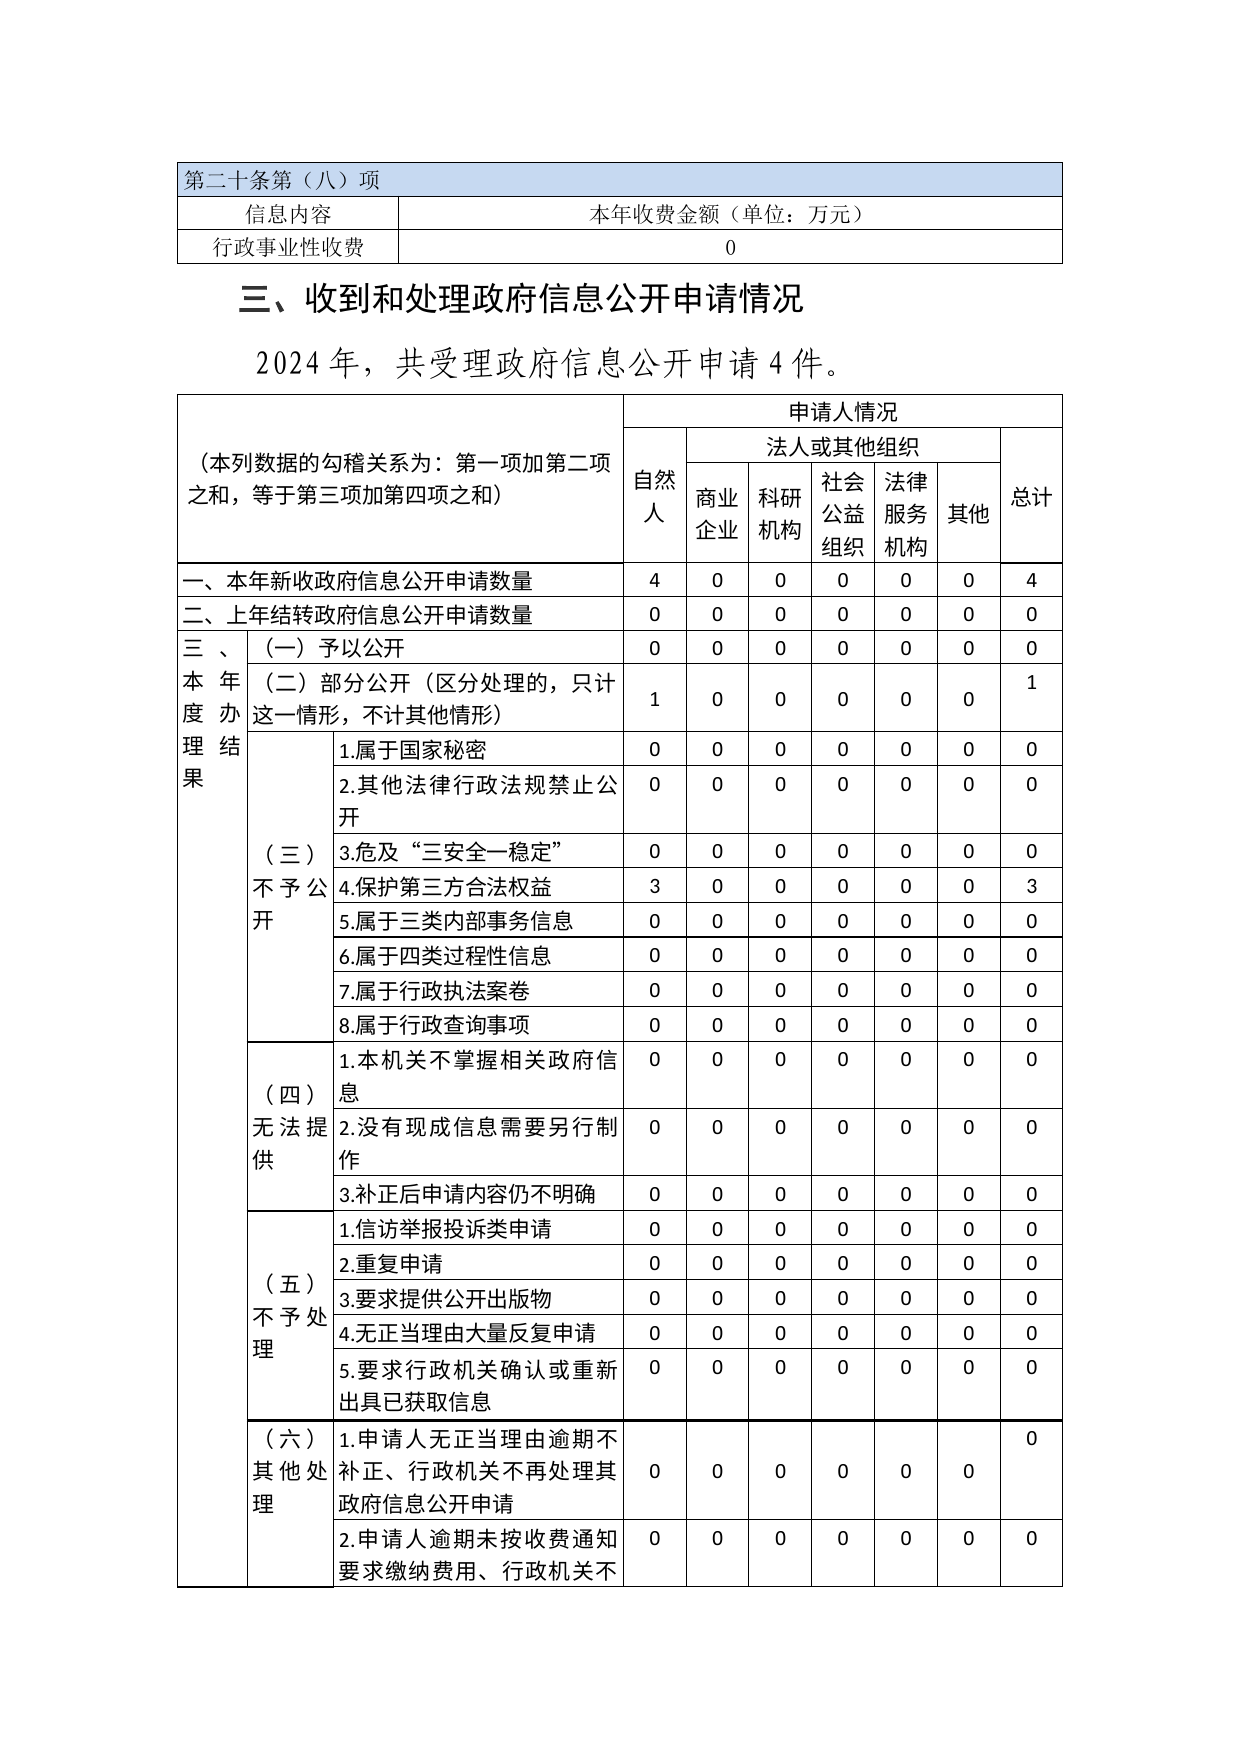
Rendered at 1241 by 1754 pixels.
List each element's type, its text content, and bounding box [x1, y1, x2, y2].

table_cell 0 [1001, 631, 1062, 663]
table_cell 2.其他法律行政法规禁止公开 [334, 766, 623, 832]
table_cell 0 [875, 1422, 937, 1519]
table_cell 4.无正当理由大量反复申请 [334, 1315, 623, 1348]
table_cell 8.属于行政查询事项 [334, 1007, 623, 1041]
table_cell 0 [938, 631, 1000, 663]
table_cell 0 [687, 903, 748, 936]
table_cell 0 [938, 1007, 1000, 1041]
table_cell 0 [875, 1280, 937, 1314]
table_cell 0 [687, 1109, 748, 1175]
table_cell 5.要求行政机关确认或重新出具已获取信息 [334, 1349, 623, 1419]
table_cell 0 [624, 1422, 686, 1519]
table_cell 0 [749, 1315, 811, 1348]
table_cell 0 [687, 972, 748, 1006]
table_cell 0 [1001, 903, 1062, 936]
table_cell 0 [624, 1007, 686, 1041]
table_cell 0 [624, 766, 686, 832]
table_cell 0 [1001, 1109, 1062, 1175]
table_cell 1.本机关不掌握相关政府信息 [334, 1042, 623, 1108]
table_cell 0 [1001, 766, 1062, 832]
table_cell 科研 机构 [749, 463, 811, 562]
table_cell 0 [938, 834, 1000, 867]
table_cell 0 [812, 1422, 874, 1519]
table_cell 0 [749, 597, 811, 630]
table_cell 一、本年新收政府信息公开申请数量 [178, 564, 623, 596]
table_cell 0 [938, 938, 1000, 971]
table_cell （四）无法提供 [248, 1043, 333, 1209]
table_cell 0 [687, 1520, 748, 1586]
table_cell 0 [875, 972, 937, 1006]
table_cell （三）不予公开 [248, 732, 333, 1041]
table_cell （一）予以公开 [248, 631, 623, 663]
table_cell 0 [749, 1211, 811, 1244]
text 2024年，共受理政府信息公开申请4件。 [187, 329, 1053, 394]
table_cell 0 [812, 1211, 874, 1244]
table_cell 4 [1001, 564, 1062, 596]
table_cell 5.属于三类内部事务信息 [334, 903, 623, 936]
table_cell 1.属于国家秘密 [334, 732, 623, 765]
table_cell 0 [812, 1520, 874, 1586]
table_cell 0 [1001, 1245, 1062, 1279]
table_cell 0 [749, 1176, 811, 1209]
table_cell 0 [812, 597, 874, 630]
table_cell 0 [812, 1280, 874, 1314]
table_cell 0 [875, 597, 937, 630]
table_cell 0 [875, 1520, 937, 1586]
table_cell 0 [938, 1211, 1000, 1244]
table_cell 0 [812, 1007, 874, 1041]
table_cell 0 [875, 1349, 937, 1419]
table_cell 0 [812, 834, 874, 867]
table_cell 0 [812, 732, 874, 765]
table_cell 0 [1001, 1042, 1062, 1108]
table_cell 0 [749, 1042, 811, 1108]
table_cell 6.属于四类过程性信息 [334, 938, 623, 971]
table_cell 1.申请人无正当理由逾期不补正、行政机关不再处理其政府信息公开申请 [334, 1422, 623, 1519]
table_cell 0 [687, 1176, 748, 1209]
table_cell 0 [875, 631, 937, 663]
table_cell 0 [749, 1422, 811, 1519]
table_cell 0 [687, 631, 748, 663]
table_cell 2.重复申请 [334, 1245, 623, 1279]
table_cell 0 [812, 1315, 874, 1348]
table_cell 0 [875, 1176, 937, 1209]
table_cell 0 [749, 1245, 811, 1279]
table_cell 0 [875, 1007, 937, 1041]
table_cell 0 [938, 664, 1000, 731]
table_cell 0 [687, 1422, 748, 1519]
table_cell 1 [1001, 664, 1062, 731]
table_cell 0 [938, 868, 1000, 902]
table_cell 0 [1001, 1007, 1062, 1041]
table_cell 0 [875, 766, 937, 832]
table_cell 0 [687, 1007, 748, 1041]
table_cell 0 [812, 903, 874, 936]
table_cell 0 [624, 938, 686, 971]
table_cell 0 [938, 1245, 1000, 1279]
table_cell 0 [875, 1245, 937, 1279]
table_cell 0 [1001, 597, 1062, 630]
table_cell 0 [624, 1315, 686, 1348]
table_cell （二）部分公开（区分处理的，只计这一情形，不计其他情形） [248, 664, 623, 731]
table_cell 0 [875, 1042, 937, 1108]
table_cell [334, 1520, 623, 1586]
table_cell 0 [938, 903, 1000, 936]
table_cell 0 [875, 903, 937, 936]
table_cell 3.要求提供公开出版物 [334, 1280, 623, 1314]
table_cell 0 [812, 1109, 874, 1175]
table_cell 0 [812, 868, 874, 902]
table_cell 0 [624, 732, 686, 765]
table_cell 法律服务机构 [875, 463, 937, 562]
table_cell 0 [687, 1245, 748, 1279]
table_cell 0 [749, 563, 811, 596]
table_cell 0 [624, 903, 686, 936]
table_cell 0 [687, 664, 748, 731]
table_cell 0 [938, 1349, 1000, 1419]
table_cell 总计 [1001, 428, 1062, 562]
table_cell 0 [687, 732, 748, 765]
table_cell 法人或其他组织 [687, 428, 1000, 462]
table_cell 0 [938, 1422, 1000, 1519]
table_cell 0 [624, 972, 686, 1006]
table_cell 0 [938, 1042, 1000, 1108]
table_cell 0 [749, 1349, 811, 1419]
table_cell 行政事业性收费 [178, 230, 398, 263]
table_cell 0 [812, 1176, 874, 1209]
table_cell 0 [812, 1245, 874, 1279]
table_cell （六）其他处理 [248, 1422, 333, 1586]
table_cell 0 [1001, 1176, 1062, 1209]
table_cell 0 [749, 938, 811, 971]
table_cell 0 [624, 597, 686, 630]
table_cell 0 [812, 972, 874, 1006]
table_cell 0 [687, 563, 748, 596]
table_cell 0 [938, 1315, 1000, 1348]
table_cell 商业 企业 [687, 463, 748, 562]
table_cell 0 [875, 1211, 937, 1244]
table_cell 0 [624, 631, 686, 663]
table_cell 2.没有现成信息需要另行制作 [334, 1109, 623, 1175]
table_cell 0 [938, 1109, 1000, 1175]
table_cell 自然人 [624, 428, 686, 562]
table_cell 0 [687, 1280, 748, 1314]
table_cell 0 [875, 732, 937, 765]
table_cell 0 [624, 1109, 686, 1175]
table_cell 3 [624, 868, 686, 902]
table_cell 0 [1001, 972, 1062, 1006]
table_cell 0 [875, 938, 937, 971]
table_cell 0 [749, 766, 811, 832]
table_cell 0 [812, 631, 874, 663]
table_cell 0 [624, 834, 686, 867]
table_cell 0 [749, 834, 811, 867]
table_cell 0 [875, 1109, 937, 1175]
table_cell 0 [1001, 1349, 1062, 1419]
table_cell 0 [399, 230, 1062, 263]
table_cell 0 [812, 1042, 874, 1108]
table_cell 0 [938, 1176, 1000, 1209]
table_cell 三、本年度办理结果 [178, 631, 247, 1586]
table_cell 0 [812, 664, 874, 731]
table_cell 其他 [938, 463, 1000, 562]
table_cell 0 [1001, 1520, 1062, 1586]
text 三、收到和处理政府信息公开申请情况 [187, 264, 1053, 329]
table_cell 0 [687, 1211, 748, 1244]
table_cell 0 [749, 732, 811, 765]
table_cell 0 [812, 1349, 874, 1419]
table_cell 0 [812, 563, 874, 596]
table_header 申请人情况 [624, 395, 1062, 427]
table_cell 第二十条第（八）项 [178, 163, 1062, 196]
table_cell 0 [1001, 834, 1062, 867]
table_cell 0 [938, 1280, 1000, 1314]
table_cell 0 [687, 1349, 748, 1419]
table_cell 4.保护第三方合法权益 [334, 868, 623, 902]
table_cell 1.信访举报投诉类申请 [334, 1211, 623, 1244]
table_header （本列数据的勾稽关系为：第一项加第二项之和，等于第三项加第四项之和） [178, 395, 623, 562]
table_cell 0 [938, 597, 1000, 630]
table_cell 0 [749, 1280, 811, 1314]
table_cell 0 [624, 1245, 686, 1279]
table_cell 0 [812, 766, 874, 832]
table_cell 4 [624, 563, 686, 596]
table_cell 3 [1001, 868, 1062, 902]
table_cell 0 [875, 664, 937, 731]
table_cell 二、上年结转政府信息公开申请数量 [178, 597, 623, 630]
table_cell 0 [938, 1520, 1000, 1586]
table_cell 0 [875, 868, 937, 902]
table_cell （五）不予处理 [248, 1212, 333, 1419]
table_cell 0 [875, 563, 937, 596]
table_cell 0 [687, 766, 748, 832]
table_cell 0 [749, 1520, 811, 1586]
table_cell 0 [1001, 1280, 1062, 1314]
table_cell 0 [749, 972, 811, 1006]
table_cell 0 [938, 732, 1000, 765]
table_cell 0 [687, 1042, 748, 1108]
table_cell 信息内容 [178, 197, 398, 229]
table_cell 0 [875, 834, 937, 867]
table_cell 1 [624, 664, 686, 731]
table_cell 0 [875, 1315, 937, 1348]
table_cell 本年收费金额（单位：万元） [399, 197, 1062, 229]
table_cell 0 [1001, 1422, 1062, 1519]
table_cell 0 [687, 1315, 748, 1348]
table_cell 0 [687, 597, 748, 630]
table_cell 0 [1001, 938, 1062, 971]
table_cell 3.危及“三安全一稳定” [334, 834, 623, 867]
table_cell 0 [624, 1176, 686, 1209]
table_cell 0 [938, 563, 1000, 596]
table_cell 0 [687, 834, 748, 867]
table_cell 社会公益组织 [812, 463, 874, 562]
table_cell 0 [624, 1520, 686, 1586]
table_cell 0 [749, 631, 811, 663]
table_cell 0 [687, 868, 748, 902]
table_cell 0 [1001, 732, 1062, 765]
table_cell 0 [1001, 1315, 1062, 1348]
table_cell 0 [938, 766, 1000, 832]
table_cell 0 [624, 1211, 686, 1244]
table_cell 0 [812, 938, 874, 971]
table_cell 0 [1001, 1211, 1062, 1244]
table_cell 0 [749, 664, 811, 731]
table_cell 0 [624, 1280, 686, 1314]
table_cell 3.补正后申请内容仍不明确 [334, 1176, 623, 1209]
table_cell 0 [938, 972, 1000, 1006]
table_cell 0 [749, 903, 811, 936]
table_cell 0 [687, 938, 748, 971]
table_cell 0 [749, 1109, 811, 1175]
table_cell 0 [624, 1349, 686, 1419]
table_cell 7.属于行政执法案卷 [334, 972, 623, 1006]
table_cell 0 [624, 1042, 686, 1108]
table_cell 0 [749, 868, 811, 902]
table_cell 0 [749, 1007, 811, 1041]
